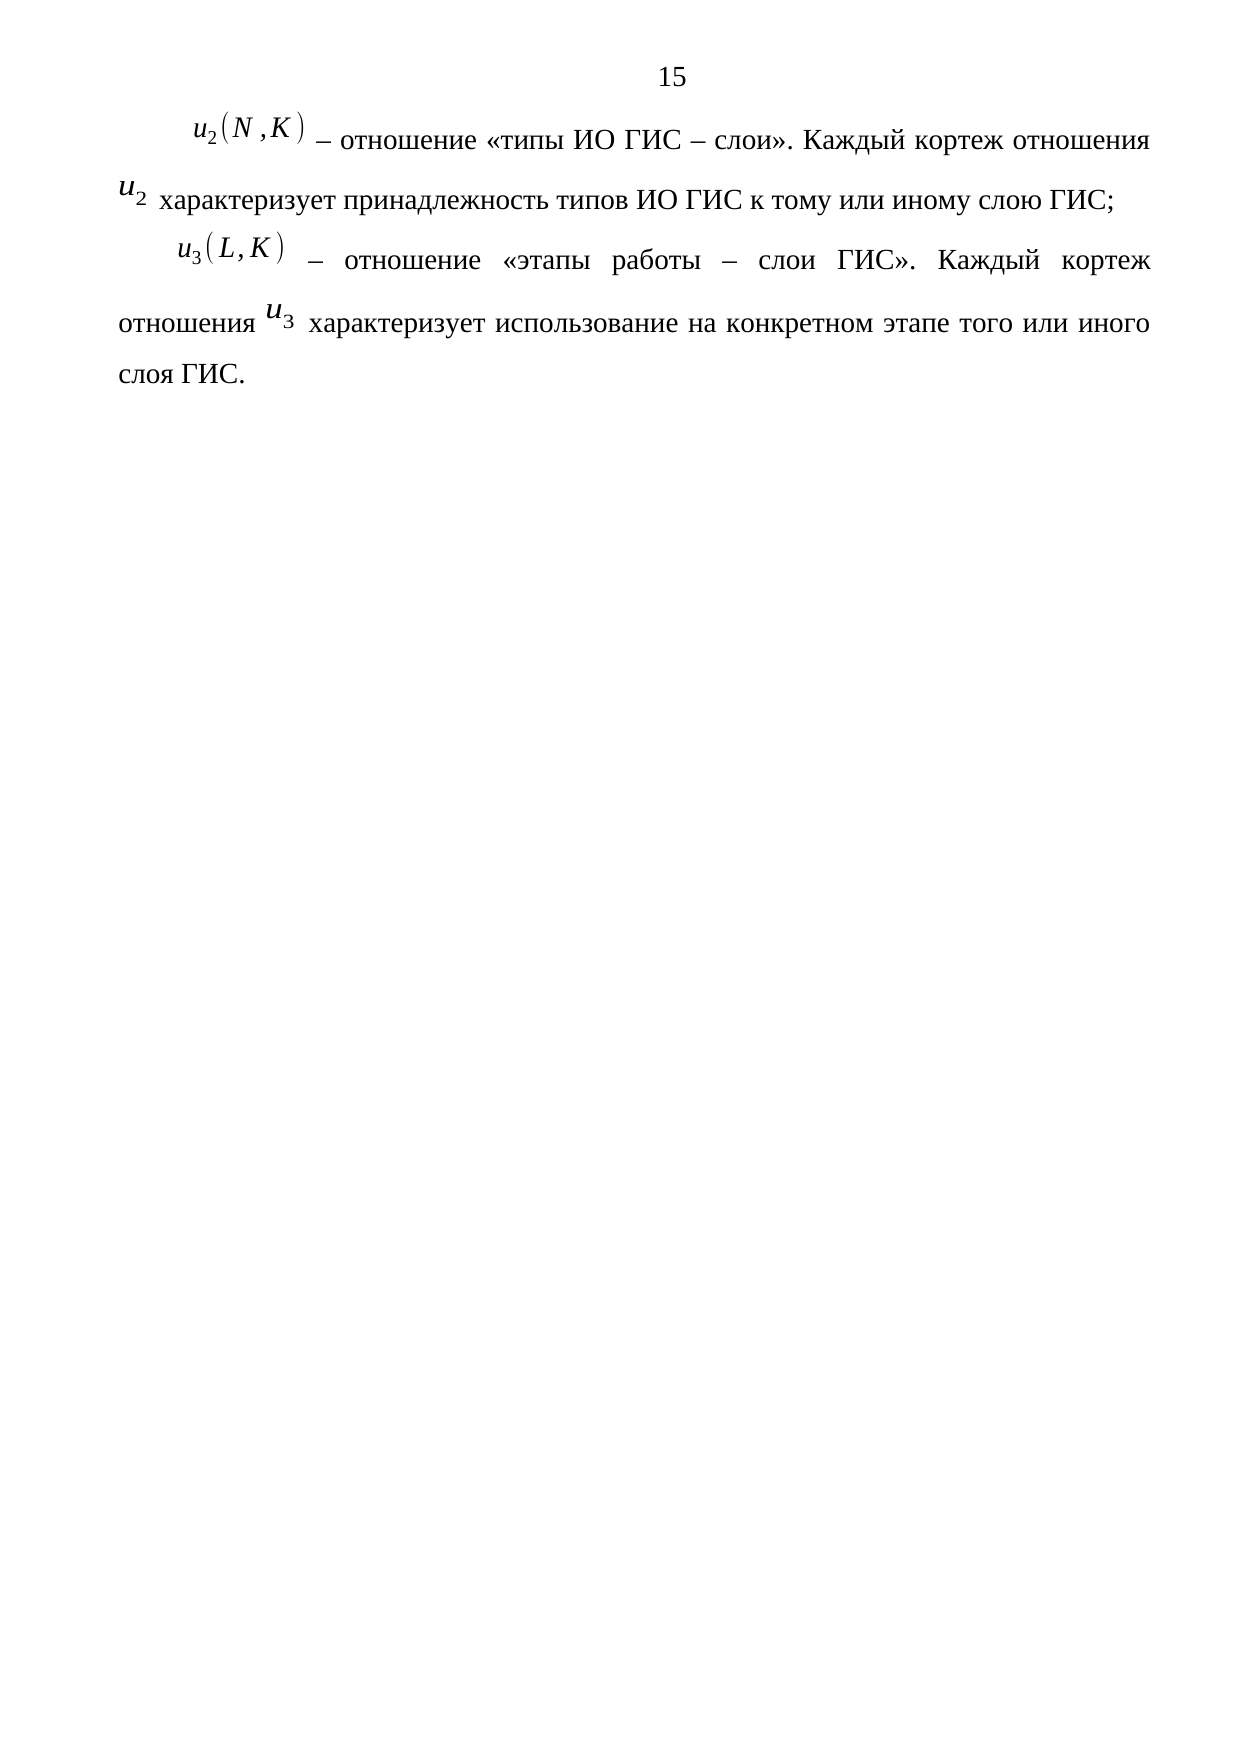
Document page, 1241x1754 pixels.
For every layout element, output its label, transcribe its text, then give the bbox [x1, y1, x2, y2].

text – отношение «этапы работы – слои ГИС». Каждый кортеж отношения характеризует использование на конкретном этапе того или иного слоя ГИС. [118, 229, 1152, 389]
text – отношение «типы ИО ГИС – слои». Каждый кортеж отношения характеризует принадлежность типов ИО ГИС к тому или иному слою ГИС; [118, 109, 1152, 216]
